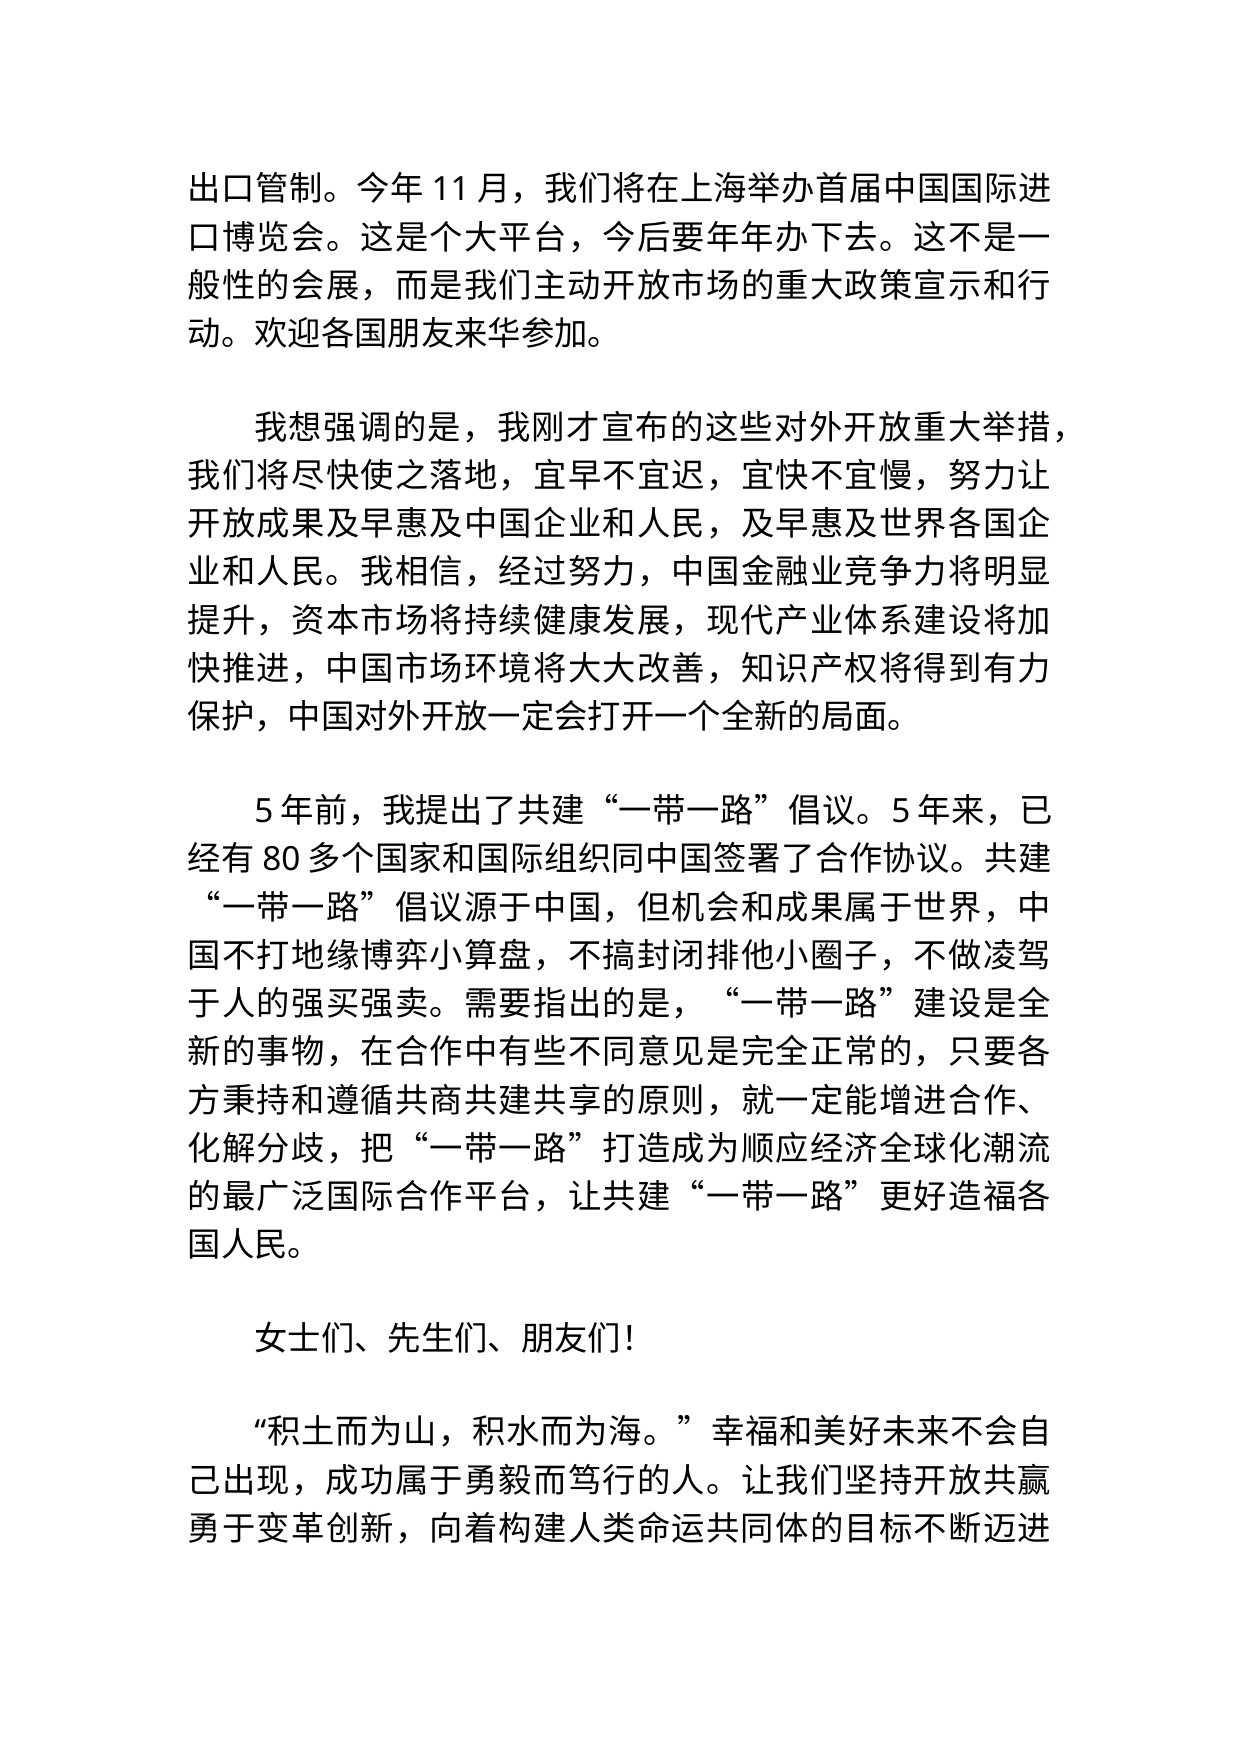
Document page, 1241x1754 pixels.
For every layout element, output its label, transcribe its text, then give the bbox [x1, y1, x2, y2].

text 我想强调的是，我刚才宣布的这些对外开放重大举措，我们将尽快使之落地，宜早不宜迟，宜快不宜慢，努力让开放成果及早惠及中国企业和人民，及早惠及世界各国企业和人民。我相信，经过努力，中国金融业竞争力将明显提升，资本市场将持续健康发展，现代产业体系建设将加快推进，中国市场环境将大大改善，知识产权将得到有力保护，中国对外开放一定会打开一个全新的局面。 [187, 401, 1053, 738]
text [187, 1405, 1053, 1550]
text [187, 162, 1053, 355]
text 5年前，我提出了共建“一带一路”倡议。5年来，已经有80多个国家和国际组织同中国签署了合作协议。共建“一带一路”倡议源于中国，但机会和成果属于世界，中国不打地缘博弈小算盘，不搞封闭排他小圈子，不做凌驾于人的强买强卖。需要指出的是，“一带一路”建设是全新的事物，在合作中有些不同意见是完全正常的，只要各方秉持和遵循共商共建共享的原则，就一定能增进合作、化解分歧，把“一带一路”打造成为顺应经济全球化潮流的最广泛国际合作平台，让共建“一带一路”更好造福各国人民。 [187, 783, 1053, 1266]
text 女士们、先生们、朋友们！ [187, 1312, 1053, 1360]
